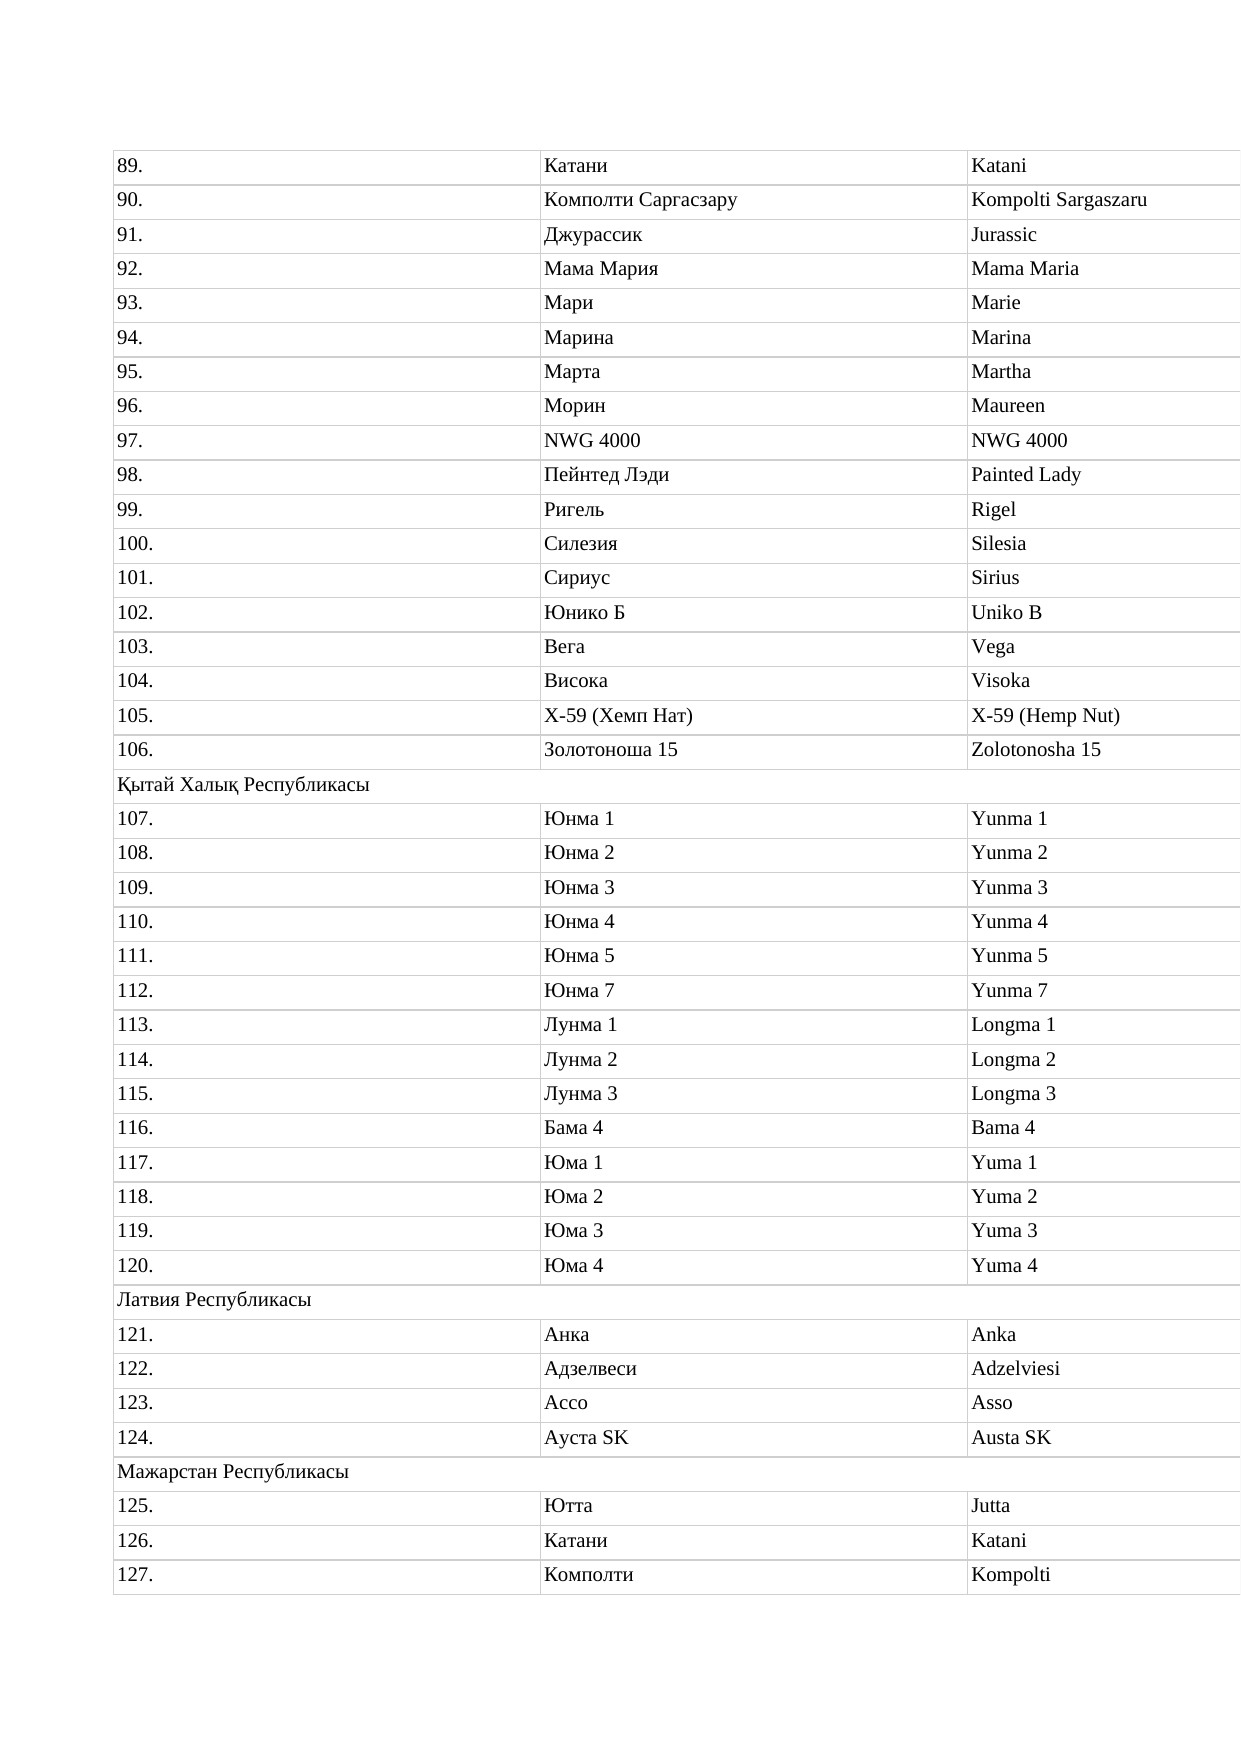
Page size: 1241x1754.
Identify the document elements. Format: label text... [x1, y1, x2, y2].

table_cell 111. [114, 942, 540, 975]
table_cell 114. [114, 1045, 540, 1078]
table_cell 103. [114, 633, 540, 666]
table_cell 100. [114, 529, 540, 562]
table_cell Longma 2 [968, 1045, 1240, 1078]
table_cell Katani [968, 151, 1240, 184]
table_cell 92. [114, 254, 540, 287]
table_cell 101. [114, 564, 540, 597]
table_cell Лунма 3 [541, 1079, 967, 1112]
table_cell 110. [114, 908, 540, 941]
table_cell Kompolti Sargaszaru [968, 186, 1240, 219]
table_cell Латвия Республикасы [114, 1286, 1240, 1319]
table_cell Сириус [541, 564, 967, 597]
table_cell Юнико Б [541, 598, 967, 631]
table_cell Лунма 2 [541, 1045, 967, 1078]
table_cell Zolotonosha 15 [968, 736, 1240, 769]
table_cell Sirius [968, 564, 1240, 597]
table_cell Лунма 1 [541, 1011, 967, 1044]
table_cell Юнма 1 [541, 804, 967, 837]
table_cell Мажарстан Республикасы [114, 1458, 1240, 1491]
table_cell Painted Lady [968, 461, 1240, 494]
table_cell Maureen [968, 392, 1240, 425]
table_cell Ауста SK [541, 1423, 967, 1456]
table_cell 98. [114, 461, 540, 494]
table_cell Rigel [968, 495, 1240, 528]
table_cell Морин [541, 392, 967, 425]
table_cell Marie [968, 289, 1240, 322]
table_cell 107. [114, 804, 540, 837]
table_cell Anka [968, 1320, 1240, 1353]
table_cell Mama Maria [968, 254, 1240, 287]
table_cell Джурассик [541, 220, 967, 253]
table_cell 90. [114, 186, 540, 219]
table_cell Марина [541, 323, 967, 356]
table_cell Юма 3 [541, 1217, 967, 1250]
table_cell Vega [968, 633, 1240, 666]
table_cell NWG 4000 [541, 426, 967, 459]
table_cell Yunma 5 [968, 942, 1240, 975]
table_cell 123. [114, 1389, 540, 1422]
table_cell Yuma 3 [968, 1217, 1240, 1250]
table_cell Silesia [968, 529, 1240, 562]
table_cell 94. [114, 323, 540, 356]
table_cell Золотоноша 15 [541, 736, 967, 769]
table_cell 105. [114, 701, 540, 734]
table_cell Юма 1 [541, 1148, 967, 1181]
table_cell Yuma 1 [968, 1148, 1240, 1181]
table_cell NWG 4000 [968, 426, 1240, 459]
table_cell 125. [114, 1492, 540, 1525]
table_cell Юнма 3 [541, 873, 967, 906]
table_cell Висока [541, 667, 967, 700]
table_cell Longma 1 [968, 1011, 1240, 1044]
table_cell 91. [114, 220, 540, 253]
table_cell Комполти [541, 1561, 967, 1594]
table_cell 124. [114, 1423, 540, 1456]
table_cell Longma 3 [968, 1079, 1240, 1112]
table_cell Yuma 4 [968, 1251, 1240, 1284]
table_cell 127. [114, 1561, 540, 1594]
table_cell Jurassic [968, 220, 1240, 253]
table_cell 118. [114, 1183, 540, 1216]
table_cell 106. [114, 736, 540, 769]
table_cell 117. [114, 1148, 540, 1181]
table_cell 121. [114, 1320, 540, 1353]
table_cell Yunma 2 [968, 839, 1240, 872]
table_cell Юма 4 [541, 1251, 967, 1284]
table_cell Юнма 4 [541, 908, 967, 941]
table_cell Адзелвеси [541, 1354, 967, 1387]
table_cell 113. [114, 1011, 540, 1044]
table_cell Ригель [541, 495, 967, 528]
table_cell Uniko B [968, 598, 1240, 631]
table_cell Ассо [541, 1389, 967, 1422]
table_cell Пейнтед Лэди [541, 461, 967, 494]
table_cell Jutta [968, 1492, 1240, 1525]
table_cell Visoka [968, 667, 1240, 700]
table_cell 120. [114, 1251, 540, 1284]
table_cell 109. [114, 873, 540, 906]
table_cell Marina [968, 323, 1240, 356]
table_cell Asso [968, 1389, 1240, 1422]
table_cell Martha [968, 358, 1240, 391]
table_cell Вега [541, 633, 967, 666]
table_cell Бама 4 [541, 1114, 967, 1147]
table_cell 119. [114, 1217, 540, 1250]
table_cell Мама Мария [541, 254, 967, 287]
table_cell 99. [114, 495, 540, 528]
table_cell Yuma 2 [968, 1183, 1240, 1216]
table_cell Силезия [541, 529, 967, 562]
table_cell 126. [114, 1526, 540, 1559]
table_cell Bama 4 [968, 1114, 1240, 1147]
table_cell X-59 (Hemp Nut) [968, 701, 1240, 734]
table_cell 96. [114, 392, 540, 425]
table_cell Қытай Халық Республикасы [114, 770, 1240, 803]
table_cell X-59 (Хемп Нат) [541, 701, 967, 734]
table_cell Марта [541, 358, 967, 391]
table_cell 108. [114, 839, 540, 872]
table_cell Austa SK [968, 1423, 1240, 1456]
table_cell Юнма 7 [541, 976, 967, 1009]
table_cell Мари [541, 289, 967, 322]
table_cell 122. [114, 1354, 540, 1387]
table_cell Yunma 7 [968, 976, 1240, 1009]
table_cell Анка [541, 1320, 967, 1353]
table_cell Катани [541, 151, 967, 184]
table_cell Юнма 5 [541, 942, 967, 975]
table_cell 115. [114, 1079, 540, 1112]
table_cell 116. [114, 1114, 540, 1147]
table_cell Катани [541, 1526, 967, 1559]
table_cell Yunma 4 [968, 908, 1240, 941]
table_cell 95. [114, 358, 540, 391]
table_cell Yunma 1 [968, 804, 1240, 837]
table_cell 102. [114, 598, 540, 631]
table_cell 93. [114, 289, 540, 322]
table_cell 104. [114, 667, 540, 700]
table_cell 112. [114, 976, 540, 1009]
table_cell Юма 2 [541, 1183, 967, 1216]
table_cell Adzelviesi [968, 1354, 1240, 1387]
table_cell Katani [968, 1526, 1240, 1559]
table_cell 97. [114, 426, 540, 459]
table_cell Kompolti [968, 1561, 1240, 1594]
table_cell Юнма 2 [541, 839, 967, 872]
table_cell Комполти Саргасзару [541, 186, 967, 219]
table_cell Ютта [541, 1492, 967, 1525]
table_cell 89. [114, 151, 540, 184]
table_cell Yunma 3 [968, 873, 1240, 906]
